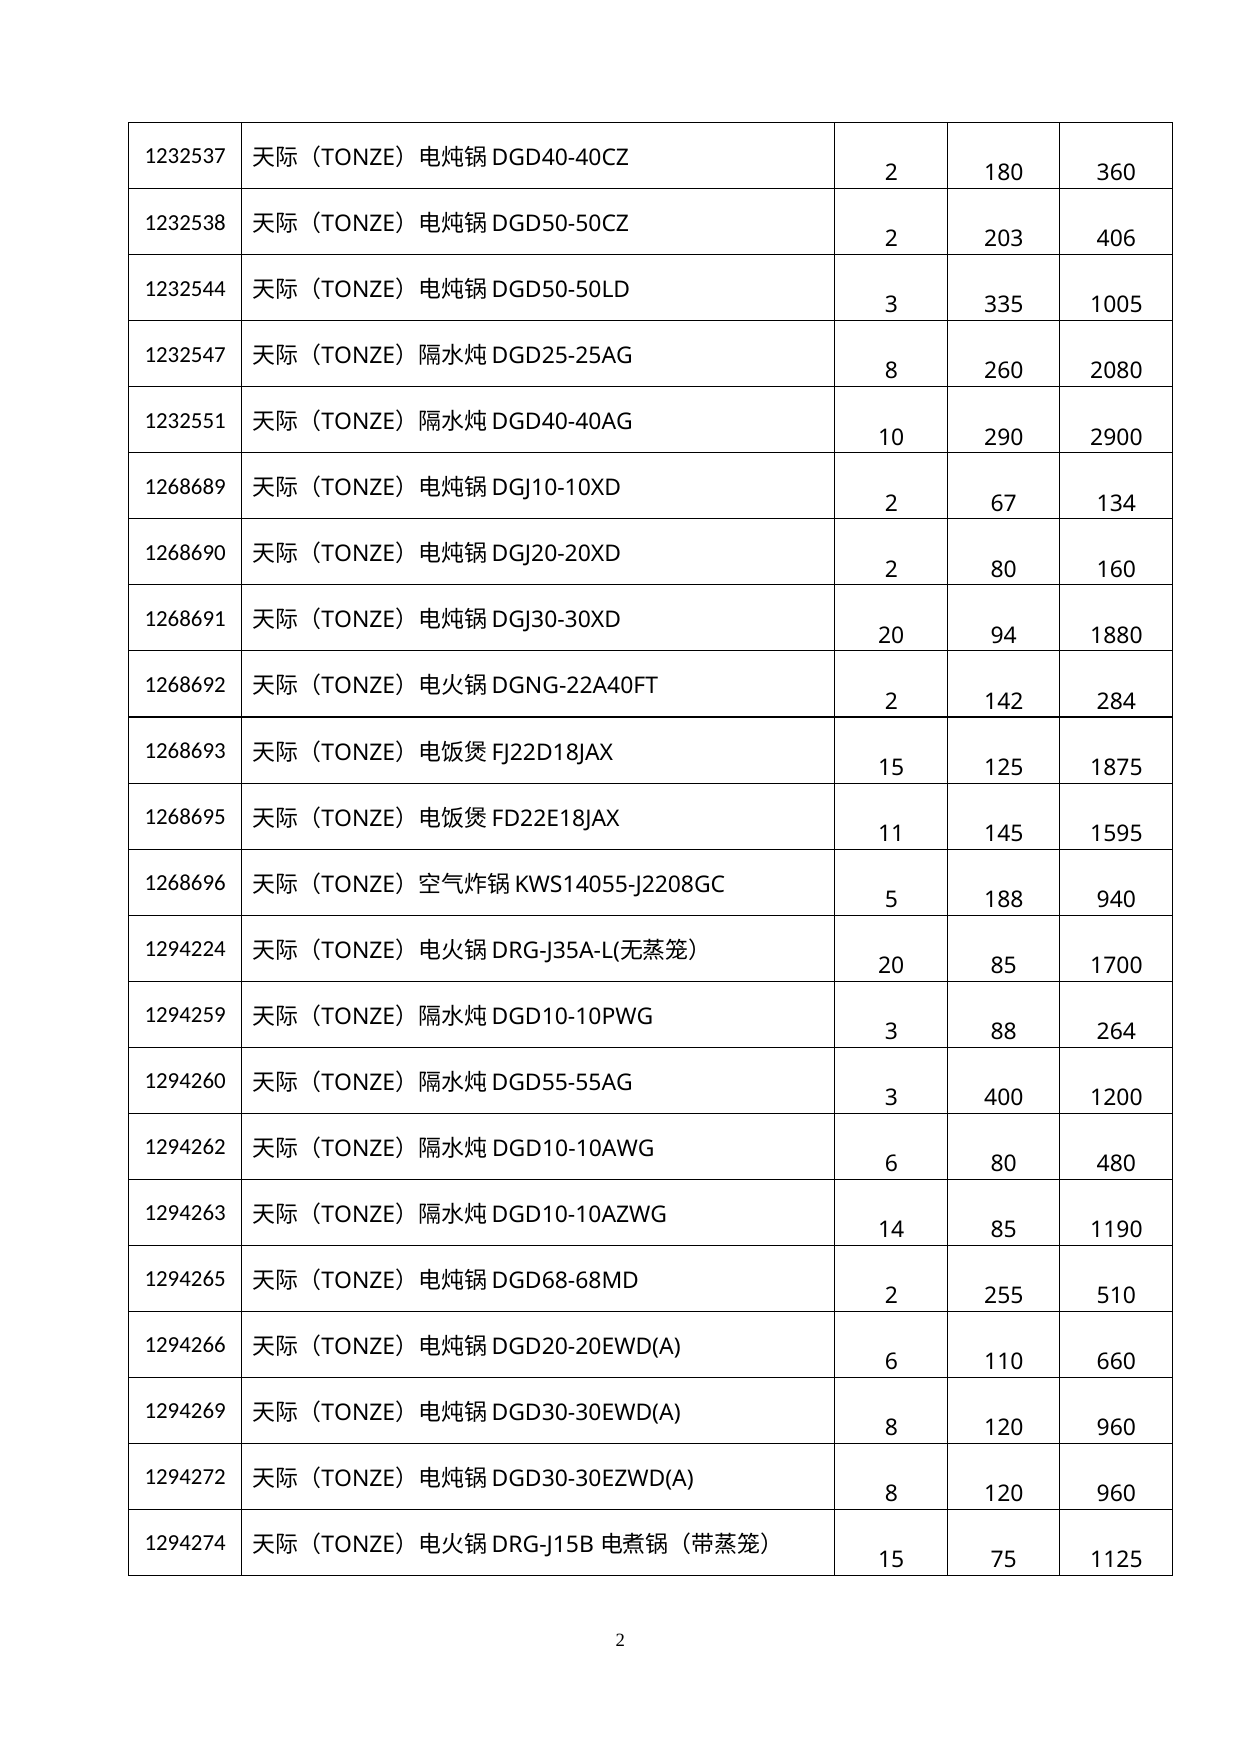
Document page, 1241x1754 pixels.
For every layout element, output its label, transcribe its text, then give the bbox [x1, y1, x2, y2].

table_cell 480 [1060, 1114, 1172, 1179]
table_cell 1268689 [129, 453, 241, 518]
table_cell 660 [1060, 1312, 1172, 1377]
table_cell 1232547 [129, 321, 241, 386]
table_cell 6 [835, 1312, 947, 1377]
table_cell 天际（TONZE）电炖锅DGD40-40CZ [242, 123, 834, 188]
table_cell 1294266 [129, 1312, 241, 1377]
table_cell 20 [835, 585, 947, 650]
table_cell 天际（TONZE）电饭煲FJ22D18JAX [242, 718, 834, 782]
table_cell 290 [948, 387, 1059, 452]
table_cell 1294263 [129, 1180, 241, 1245]
table_cell 1294224 [129, 916, 241, 981]
table_cell 1232551 [129, 387, 241, 452]
table_cell 20 [835, 916, 947, 981]
table_cell 335 [948, 255, 1059, 320]
table_cell 8 [835, 1378, 947, 1443]
table_cell 8 [835, 1444, 947, 1509]
table_cell 1200 [1060, 1048, 1172, 1113]
table_cell 3 [835, 982, 947, 1047]
table_cell 天际（TONZE）隔水炖 DGD10-10AWG [242, 1114, 834, 1179]
table_cell 天际（TONZE）电火锅DRG-J15B 电煮锅（带蒸笼） [242, 1510, 834, 1575]
table_cell 142 [948, 651, 1059, 716]
table_cell 1268695 [129, 784, 241, 848]
table_cell 125 [948, 718, 1059, 782]
table_cell 天际（TONZE）隔水炖DGD10-10AZWG [242, 1180, 834, 1245]
table_cell 1268691 [129, 585, 241, 650]
table_cell 6 [835, 1114, 947, 1179]
table_cell 2080 [1060, 321, 1172, 386]
table_cell 134 [1060, 453, 1172, 518]
table_cell 1005 [1060, 255, 1172, 320]
table_cell 1294274 [129, 1510, 241, 1575]
table_cell 2 [835, 123, 947, 188]
table_cell 1880 [1060, 585, 1172, 650]
table_cell 85 [948, 1180, 1059, 1245]
table_cell 260 [948, 321, 1059, 386]
table_cell 天际（TONZE）电炖锅DGD50-50LD [242, 255, 834, 320]
table_cell 14 [835, 1180, 947, 1245]
table_cell 天际（TONZE）电火锅DRG-J35A-L(无蒸笼） [242, 916, 834, 981]
table_cell 145 [948, 784, 1059, 848]
table_cell 2 [835, 519, 947, 584]
table_cell 264 [1060, 982, 1172, 1047]
table_cell 2900 [1060, 387, 1172, 452]
table_cell 960 [1060, 1444, 1172, 1509]
table_cell 天际（TONZE）电炖锅DGD30-30EZWD(A) [242, 1444, 834, 1509]
table_cell 400 [948, 1048, 1059, 1113]
table_cell 188 [948, 850, 1059, 914]
table_cell 1268690 [129, 519, 241, 584]
table_cell 2 [835, 453, 947, 518]
table_cell 1294262 [129, 1114, 241, 1179]
table_cell 1700 [1060, 916, 1172, 981]
table_cell 94 [948, 585, 1059, 650]
table_cell 160 [1060, 519, 1172, 584]
table_cell 2 [835, 651, 947, 716]
table_cell 406 [1060, 189, 1172, 254]
table_cell 1294272 [129, 1444, 241, 1509]
table_cell 11 [835, 784, 947, 848]
table_cell 8 [835, 321, 947, 386]
table_cell 1190 [1060, 1180, 1172, 1245]
table_cell 360 [1060, 123, 1172, 188]
table_cell 天际（TONZE）电炖锅DGJ10-10XD [242, 453, 834, 518]
table_cell 天际（TONZE）电炖锅DGD50-50CZ [242, 189, 834, 254]
table_cell 1294269 [129, 1378, 241, 1443]
table_cell 510 [1060, 1246, 1172, 1311]
table_cell 940 [1060, 850, 1172, 914]
table_cell 1875 [1060, 718, 1172, 782]
table_cell 1125 [1060, 1510, 1172, 1575]
table_cell 960 [1060, 1378, 1172, 1443]
table_cell 天际（TONZE）电饭煲FD22E18JAX [242, 784, 834, 848]
table_cell 1232544 [129, 255, 241, 320]
table_cell 1294259 [129, 982, 241, 1047]
table_cell 1294265 [129, 1246, 241, 1311]
table_cell 1232537 [129, 123, 241, 188]
table_cell 255 [948, 1246, 1059, 1311]
table_cell 203 [948, 189, 1059, 254]
table_cell 1268696 [129, 850, 241, 914]
table_cell 15 [835, 718, 947, 782]
table_cell 15 [835, 1510, 947, 1575]
table_cell 天际（TONZE）电炖锅DGD20-20EWD(A) [242, 1312, 834, 1377]
table_cell 88 [948, 982, 1059, 1047]
table_cell 天际（TONZE）隔水炖DGD25-25AG [242, 321, 834, 386]
table_cell 85 [948, 916, 1059, 981]
table_cell 80 [948, 519, 1059, 584]
table_cell 5 [835, 850, 947, 914]
table_cell 天际（TONZE）隔水炖DGD55-55AG [242, 1048, 834, 1113]
table_cell 75 [948, 1510, 1059, 1575]
table_cell 天际（TONZE）隔水炖DGD10-10PWG [242, 982, 834, 1047]
table_cell 1294260 [129, 1048, 241, 1113]
table_cell 天际（TONZE）空气炸锅KWS14055-J2208GC [242, 850, 834, 914]
table_cell 天际（TONZE）电炖锅DGD30-30EWD(A) [242, 1378, 834, 1443]
table_cell 天际（TONZE）电炖锅DGD68-68MD [242, 1246, 834, 1311]
table_cell 1268692 [129, 651, 241, 716]
table_cell 1268693 [129, 718, 241, 782]
table_cell 120 [948, 1444, 1059, 1509]
table_cell 67 [948, 453, 1059, 518]
table_cell 110 [948, 1312, 1059, 1377]
table_cell 2 [835, 189, 947, 254]
table_cell 1232538 [129, 189, 241, 254]
table_cell 天际（TONZE）电炖锅DGJ20-20XD [242, 519, 834, 584]
table_cell 80 [948, 1114, 1059, 1179]
table_cell 284 [1060, 651, 1172, 716]
table_cell 180 [948, 123, 1059, 188]
table_cell 2 [835, 1246, 947, 1311]
table_cell 3 [835, 1048, 947, 1113]
table_cell 10 [835, 387, 947, 452]
table_cell 天际（TONZE）电炖锅DGJ30-30XD [242, 585, 834, 650]
table_cell 天际（TONZE）隔水炖DGD40-40AG [242, 387, 834, 452]
table_cell 120 [948, 1378, 1059, 1443]
table_cell 3 [835, 255, 947, 320]
table_cell 天际（TONZE）电火锅DGNG-22A40FT [242, 651, 834, 716]
table_cell 1595 [1060, 784, 1172, 848]
